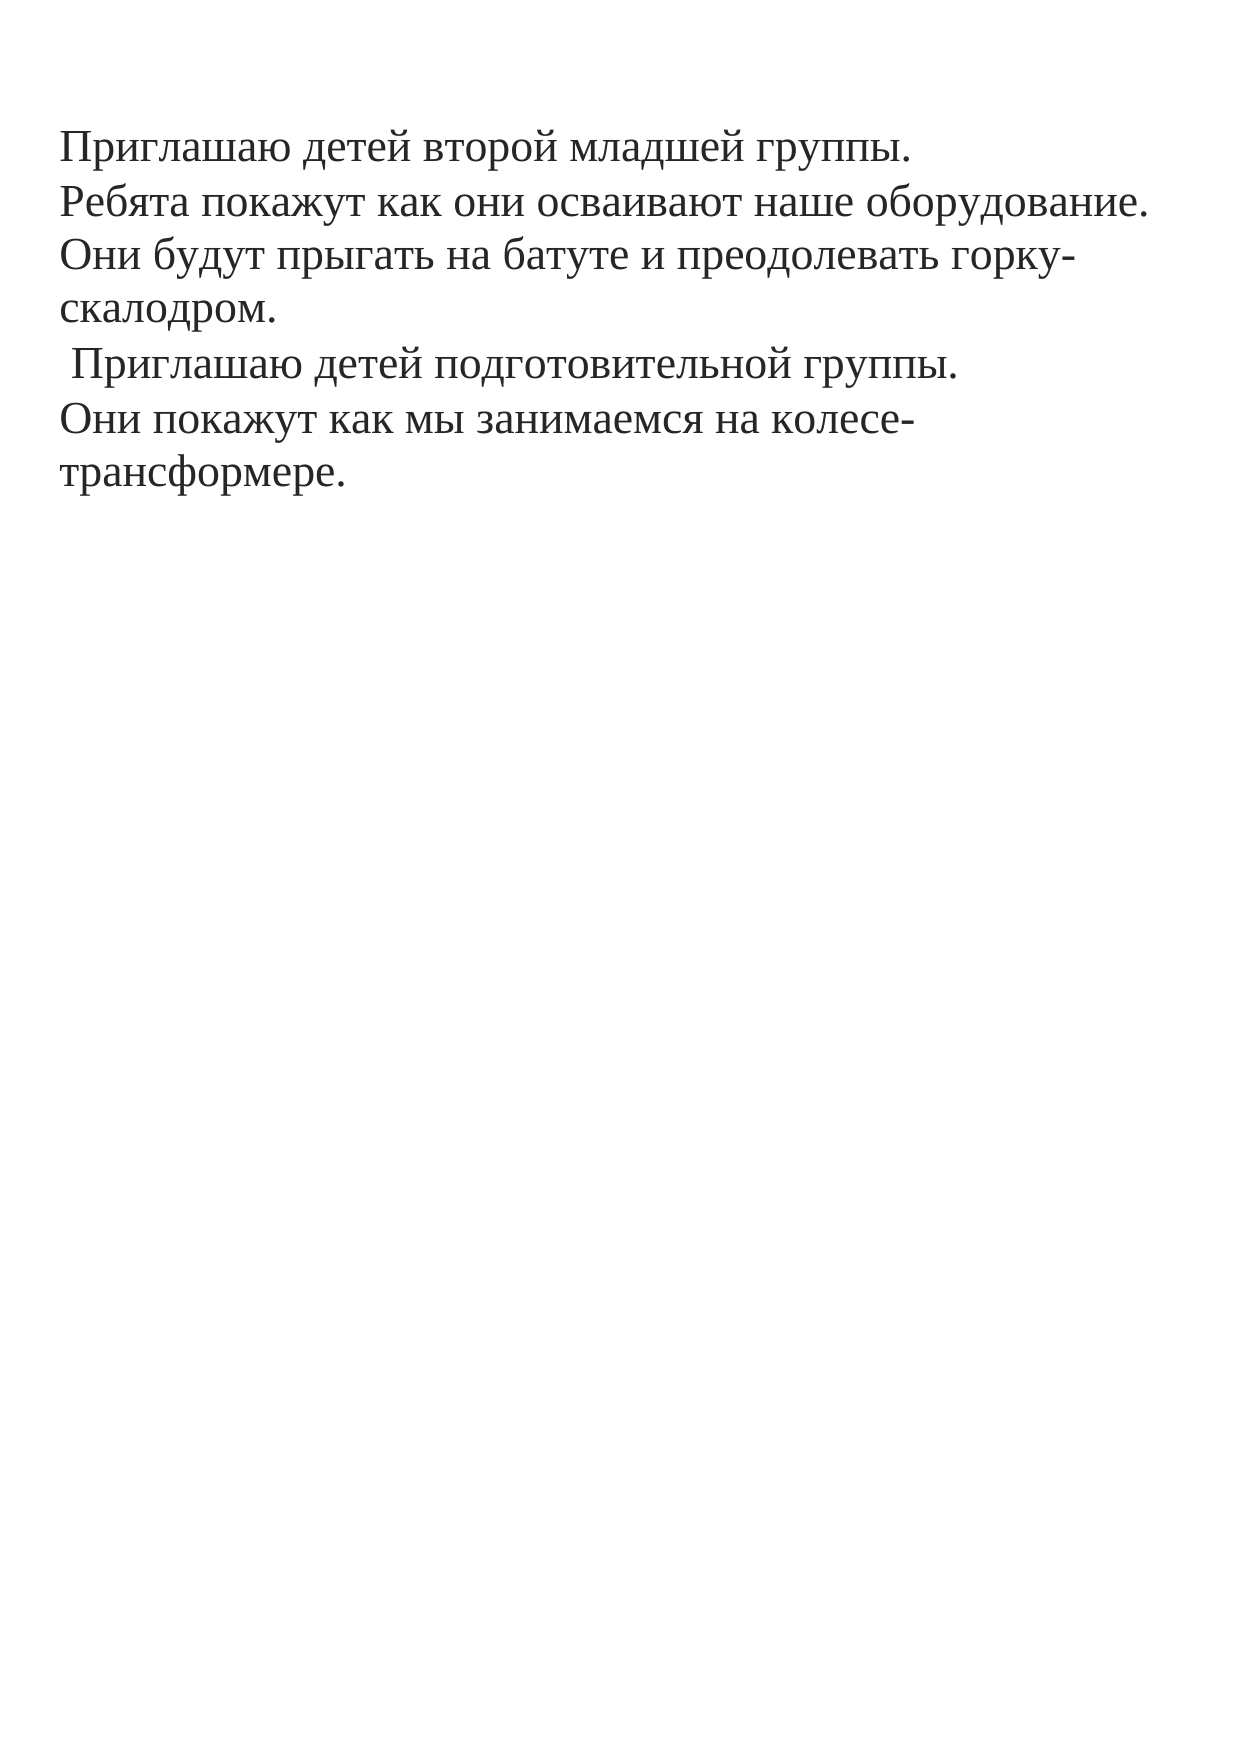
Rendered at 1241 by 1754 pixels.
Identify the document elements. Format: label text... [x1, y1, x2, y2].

text Они покажут как мы занимаемся на колесе-трансформере. [59, 391, 1152, 496]
text Приглашаю детей второй младшей группы. [59, 118, 1152, 171]
text Ребята покажут как они осваивают наше оборудование. Они будут прыгать на батуте и преодолевать горку-скалодром. [59, 174, 1152, 332]
text Приглашаю детей подготовительной группы. [59, 335, 1152, 388]
